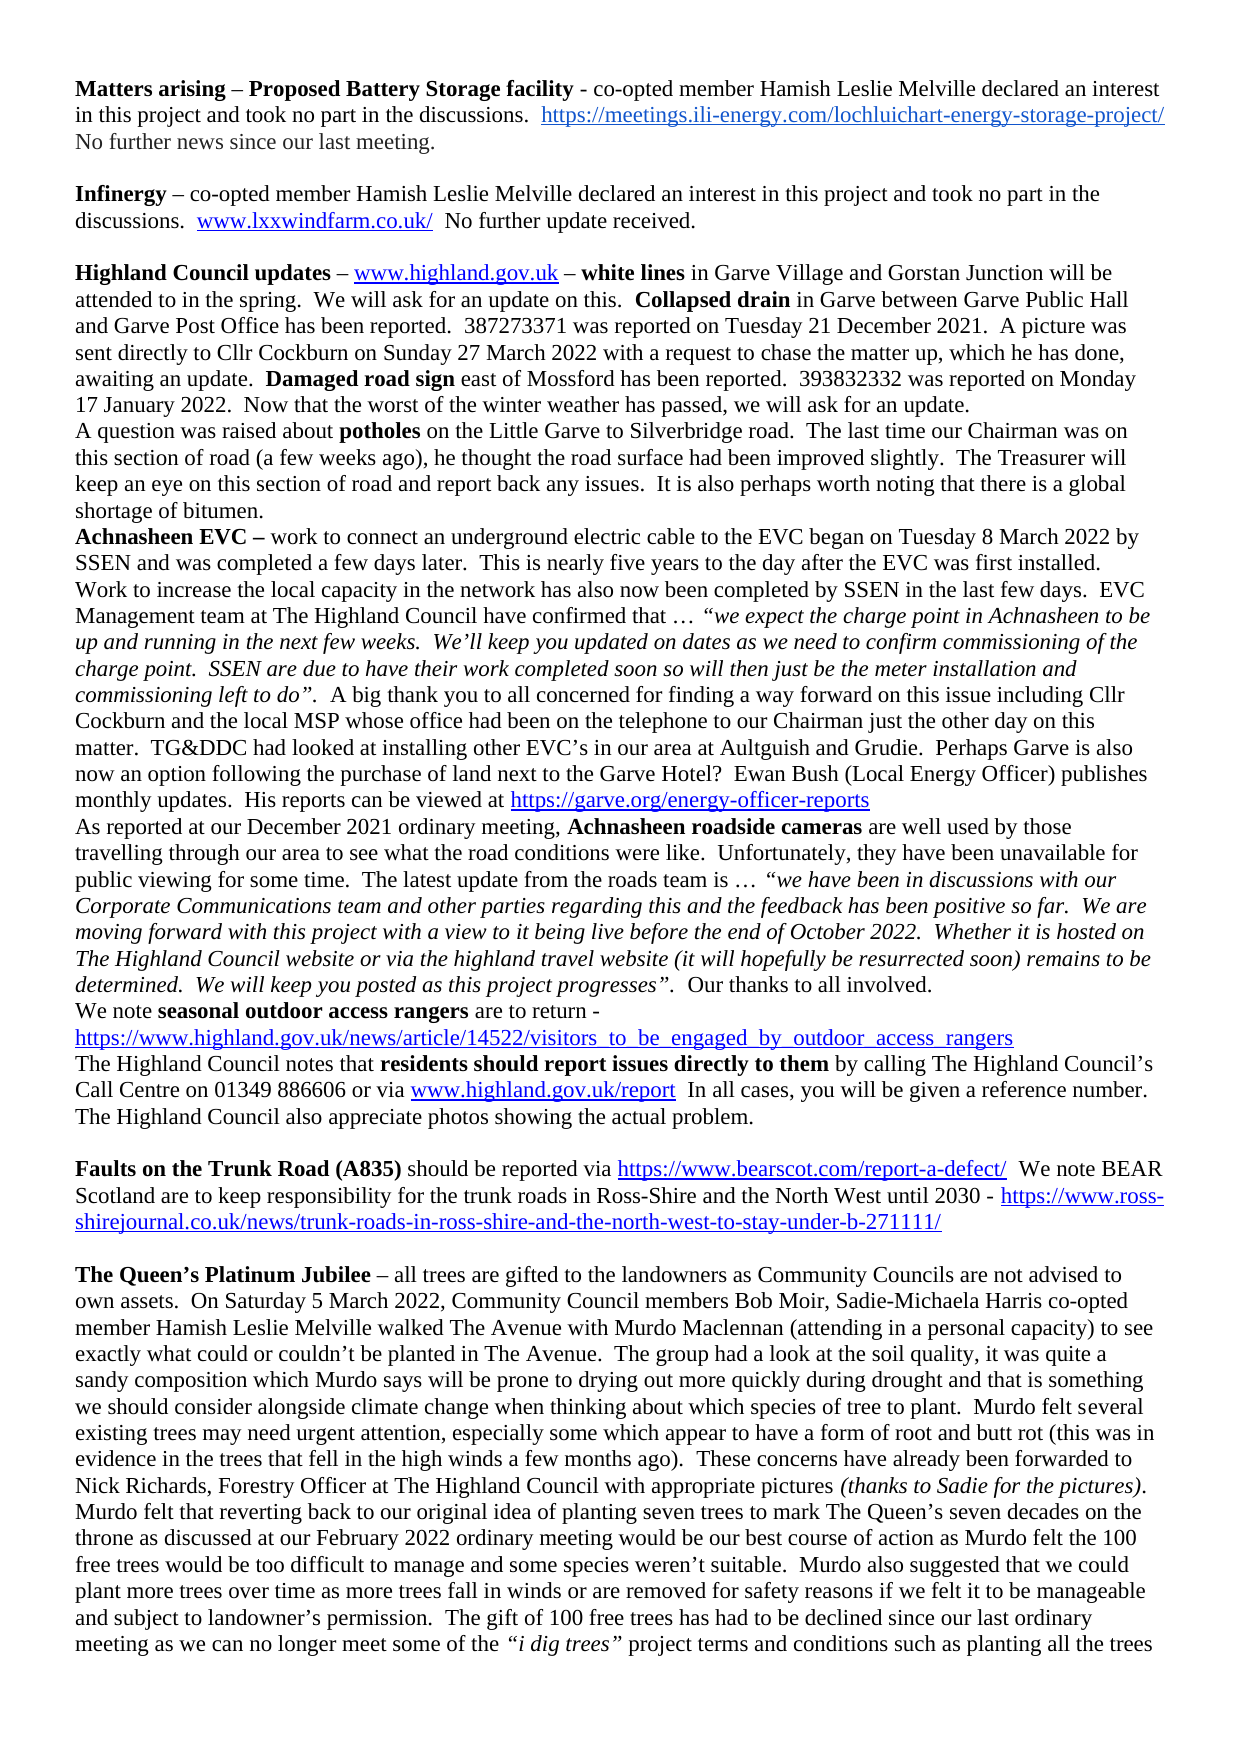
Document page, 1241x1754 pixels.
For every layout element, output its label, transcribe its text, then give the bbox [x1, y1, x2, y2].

text Faults on the Trunk Road (A835) should be reported via https://www.bearscot.com/report-a-defect/ We note BEAR Scotland are to keep responsibility for the trunk roads in Ross-Shire and the North West until 2030 - https://www.ross-shirejournal.co.uk/news/trunk-roads-in-ross-shire-and-the-north-west-to-stay-under-b-271111/ [75, 1156, 1165, 1234]
text We note seasonal outdoor access rangers are to return - https://www.highland.gov.uk/news/article/14522/visitors_to_be_engaged_by_outdoor_access_rangers [75, 997, 1165, 1050]
text Highland Council updates – www.highland.gov.uk – white lines in Garve Village and Gorstan Junction will be attended to in the spring. We will ask for an update on this. Collapsed drain in Garve between Garve Public Hall and Garve Post Office has been reported. 387273371 was reported on Tuesday 21 December 2021. A picture was sent directly to Cllr Cockburn on Sunday 27 March 2022 with a request to chase the matter up, which he has done, awaiting an update. Damaged road sign east of Mossford has been reported. 393832332 was reported on Monday 17 January 2022. Now that the worst of the winter weather has passed, we will ask for an update. [75, 259, 1165, 418]
text A question was raised about potholes on the Little Garve to Silverbridge road. The last time our Chairman was on this section of road (a few weeks ago), he thought the road surface had been improved slightly. The Treasurer will keep an eye on this section of road and report back any issues. It is also perhaps worth noting that there is a global shortage of bitumen. [264, 418, 1165, 523]
text Matters arising – Proposed Battery Storage facility - co-opted member Hamish Leslie Melville declared an interest in this project and took no part in the discussions. https://meetings.ili-energy.com/lochluichart-energy-storage-project/ No further news since our last meeting. [75, 75, 1165, 154]
text As reported at our December 2021 ordinary meeting, Achnasheen roadside cameras are well used by those travelling through our area to see what the road conditions were like. Unfortunately, they have been unavailable for public viewing for some time. The latest update from the roads team is … “we have been in discussions with our Corporate Communications team and other parties regarding this and the feedback has been positive so far. We are moving forward with this project with a view to it being live before the end of October 2022. Whether it is hosted on The Highland Council website or via the highland travel website (it will hopefully be resurrected soon) remains to be determined. We will keep you posted as this project progresses”. Our thanks to all involved. [75, 813, 1165, 997]
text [75, 1261, 1165, 1656]
text Infinergy – co-opted member Hamish Leslie Melville declared an interest in this project and took no part in the discussions. www.lxxwindfarm.co.uk/ No further update received. [75, 180, 1165, 233]
text Achnasheen EVC – work to connect an underground electric cable to the EVC began on Tuesday 8 March 2022 by SSEN and was completed a few days later. This is nearly five years to the day after the EVC was first installed. Work to increase the local capacity in the network has also now been completed by SSEN in the last few days. EVC Management team at The Highland Council have confirmed that … “we expect the charge point in Achnasheen to be up and running in the next few weeks. We’ll keep you updated on dates as we need to confirm commissioning of the charge point. SSEN are due to have their work completed soon so will then just be the meter installation and commissioning left to do”. A big thank you to all concerned for finding a way forward on this issue including Cllr Cockburn and the local MSP whose office had been on the telephone to our Chairman just the other day on this matter. TG&DDC had looked at installing other EVC’s in our area at Aultguish and Grudie. Perhaps Garve is also now an option following the purchase of land next to the Garve Hotel? Ewan Bush (Local Energy Officer) publishes monthly updates. His reports can be viewed at https://garve.org/energy-officer-reports [75, 523, 1165, 813]
text The Highland Council notes that residents should report issues directly to them by calling The Highland Council’s Call Centre on 01349 886606 or via www.highland.gov.uk/report In all cases, you will be given a reference number. The Highland Council also appreciate photos showing the actual problem. [75, 1050, 1165, 1129]
